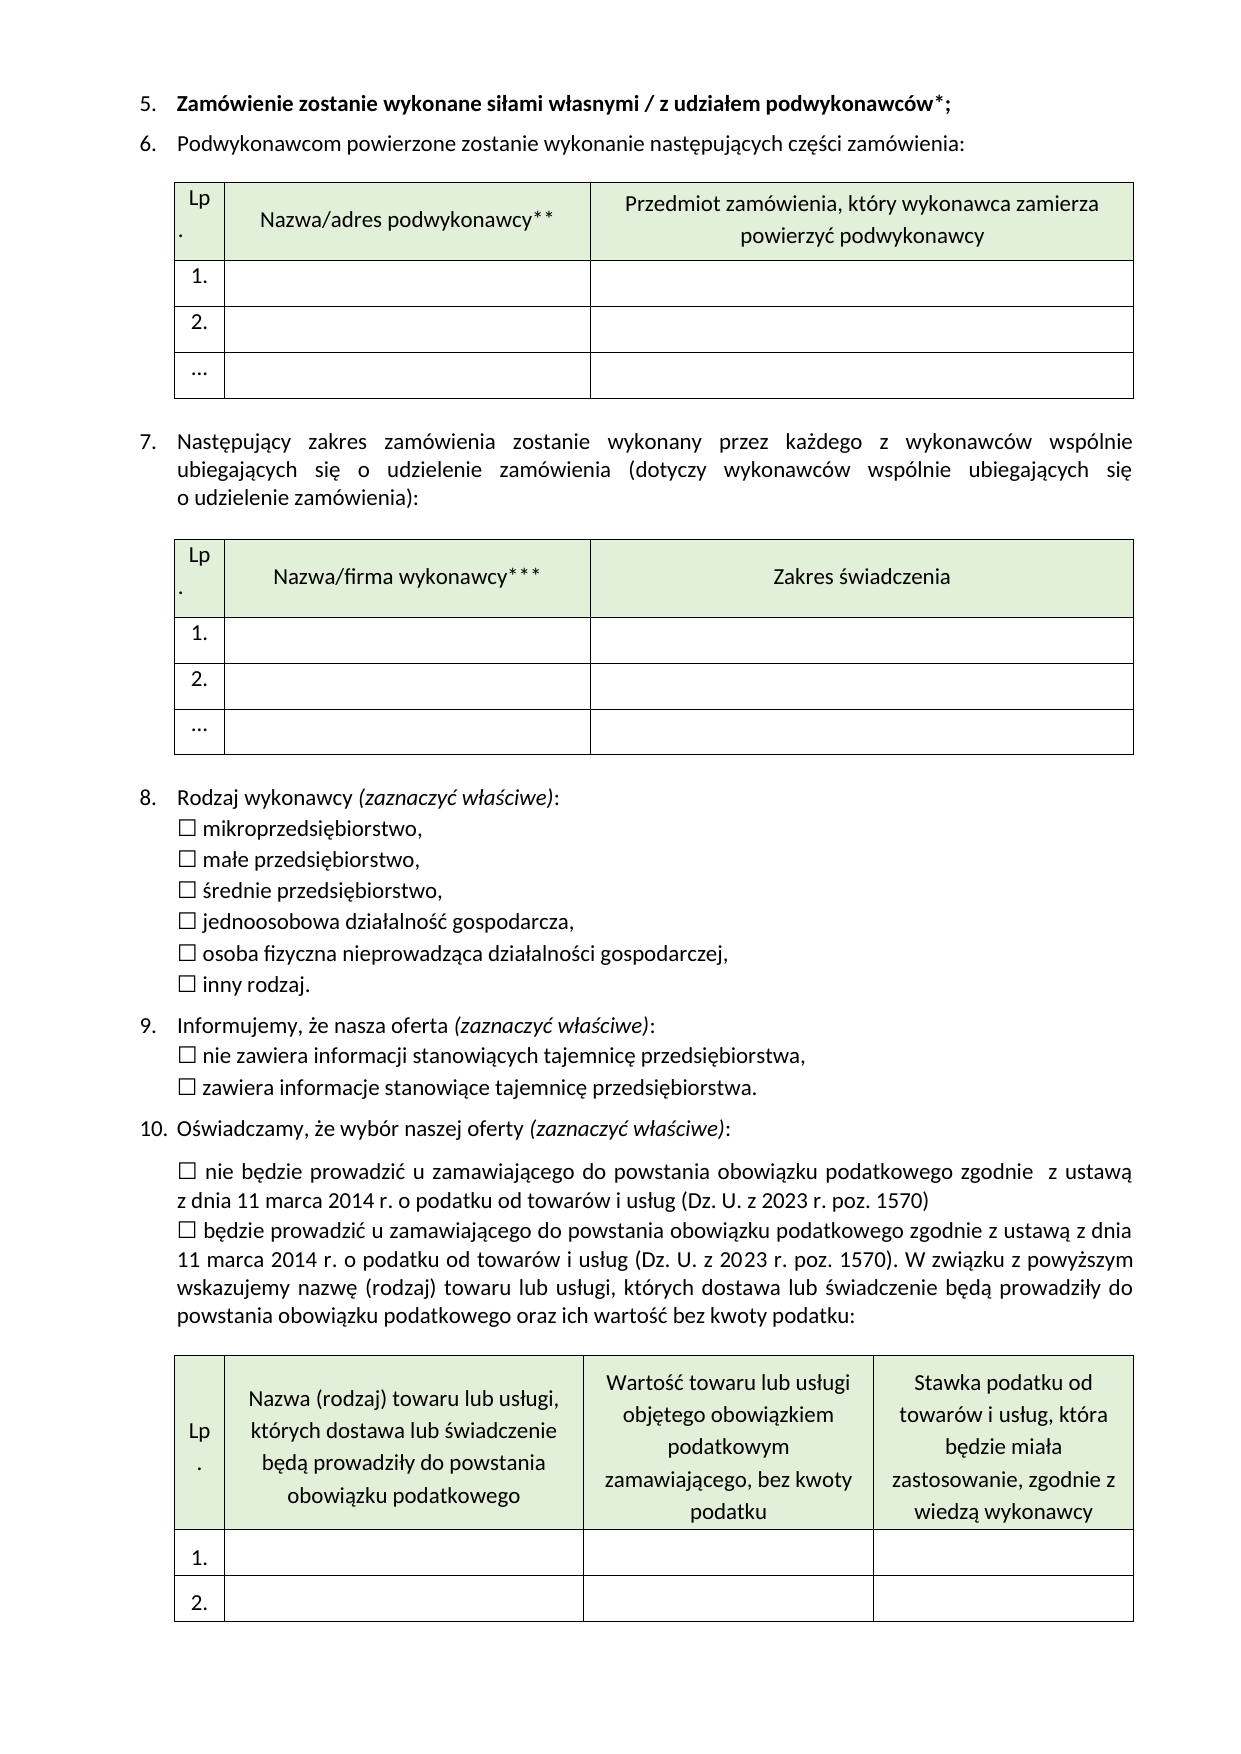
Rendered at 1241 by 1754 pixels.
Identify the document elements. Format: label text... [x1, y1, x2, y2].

table_cell [225, 1530, 583, 1575]
text nie będzie prowadzić u zamawiającego do powstania obowiązku podatkowego zgodnie z ustawą z dnia 11 marca 2014 r. o podatku od towarów i usług (Dz. U. z 2023 r. poz. 1570) [177, 1155, 1134, 1214]
table_cell 2. [175, 307, 224, 352]
text małe przedsiębiorstwo, [177, 843, 1134, 874]
table_cell [225, 307, 590, 352]
table_cell [591, 664, 1133, 708]
table_cell [874, 1576, 1133, 1621]
list Podwykonawcom powierzone zostanie wykonanie następujących części zamówienia: [139, 129, 1134, 157]
table_header Nazwa (rodzaj) towaru lub usługi, których dostawa lub świadczenie będą prowadziły do powstania obowiązku podatkowego [225, 1356, 583, 1529]
text mikroprzedsiębiorstwo, [177, 811, 1134, 843]
table_cell [225, 618, 590, 663]
table_cell [225, 664, 590, 708]
list Oświadczamy, że wybór naszej oferty (zaznaczyć właściwe): [139, 1114, 1134, 1142]
table_cell [225, 1576, 583, 1621]
table_cell … [175, 710, 224, 754]
table_header Lp. [175, 540, 224, 617]
table_header Nazwa/firma wykonawcy*** [225, 540, 590, 617]
table_cell [225, 710, 590, 754]
text osoba fizyczna nieprowadząca działalności gospodarczej, [177, 936, 1134, 968]
table_header Zakres świadczenia [591, 540, 1133, 617]
table_header Stawka podatku od towarów i usług, która będzie miała zastosowanie, zgodnie z wiedzą wykonawcy [874, 1356, 1133, 1529]
table_header Przedmiot zamówienia, który wykonawca zamierza powierzyć podwykonawcy [591, 183, 1133, 260]
table_cell 1. [175, 1530, 224, 1575]
text jednoosobowa działalność gospodarcza, [177, 905, 1134, 936]
table_header Wartość towaru lub usługi objętego obowiązkiem podatkowym zamawiającego, bez kwoty podatku [584, 1356, 873, 1529]
text inny rodzaj. [177, 968, 1134, 999]
table_cell [591, 710, 1133, 754]
table_cell [591, 353, 1133, 398]
text średnie przedsiębiorstwo, [177, 874, 1134, 905]
list Rodzaj wykonawcy (zaznaczyć właściwe): [139, 783, 1134, 811]
table_cell [591, 307, 1133, 352]
table_cell [225, 353, 590, 398]
list Informujemy, że nasza oferta (zaznaczyć właściwe): [139, 1011, 1134, 1039]
text będzie prowadzić u zamawiającego do powstania obowiązku podatkowego zgodnie z ustawą z dnia 11 marca 2014 r. o podatku od towarów i usług (Dz. U. z 2023 r. poz. 1570). W związku z powyższym wskazujemy nazwę (rodzaj) towaru lub usługi, których dostawa lub świadczenie będą prowadziły do powstania obowiązku podatkowego oraz ich wartość bez kwoty podatku: [177, 1214, 1134, 1329]
table_header Lp. [175, 183, 224, 260]
table_cell 1. [175, 261, 224, 306]
table_cell 2. [175, 664, 224, 708]
table_cell [584, 1576, 873, 1621]
table_cell [591, 261, 1133, 306]
table_cell [591, 618, 1133, 663]
table_cell [584, 1530, 873, 1575]
table_cell [874, 1530, 1133, 1575]
table_cell 2. [175, 1576, 224, 1621]
text nie zawiera informacji stanowiących tajemnicę przedsiębiorstwa, [177, 1039, 1134, 1071]
text zawiera informacje stanowiące tajemnicę przedsiębiorstwa. [177, 1071, 1134, 1102]
table_cell [225, 261, 590, 306]
table_header Lp. [175, 1356, 224, 1529]
table_cell … [175, 353, 224, 398]
table_cell 1. [175, 618, 224, 663]
table_header Nazwa/adres podwykonawcy** [225, 183, 590, 260]
list Zamówienie zostanie wykonane siłami własnymi / z udziałem podwykonawców*; [139, 89, 1134, 117]
list Następujący zakres zamówienia zostanie wykonany przez każdego z wykonawców wspólnie ubiegających się o udzielenie zamówienia (dotyczy wykonawców wspólnie ubiegających się o udzielenie zamówienia): [139, 427, 1134, 511]
